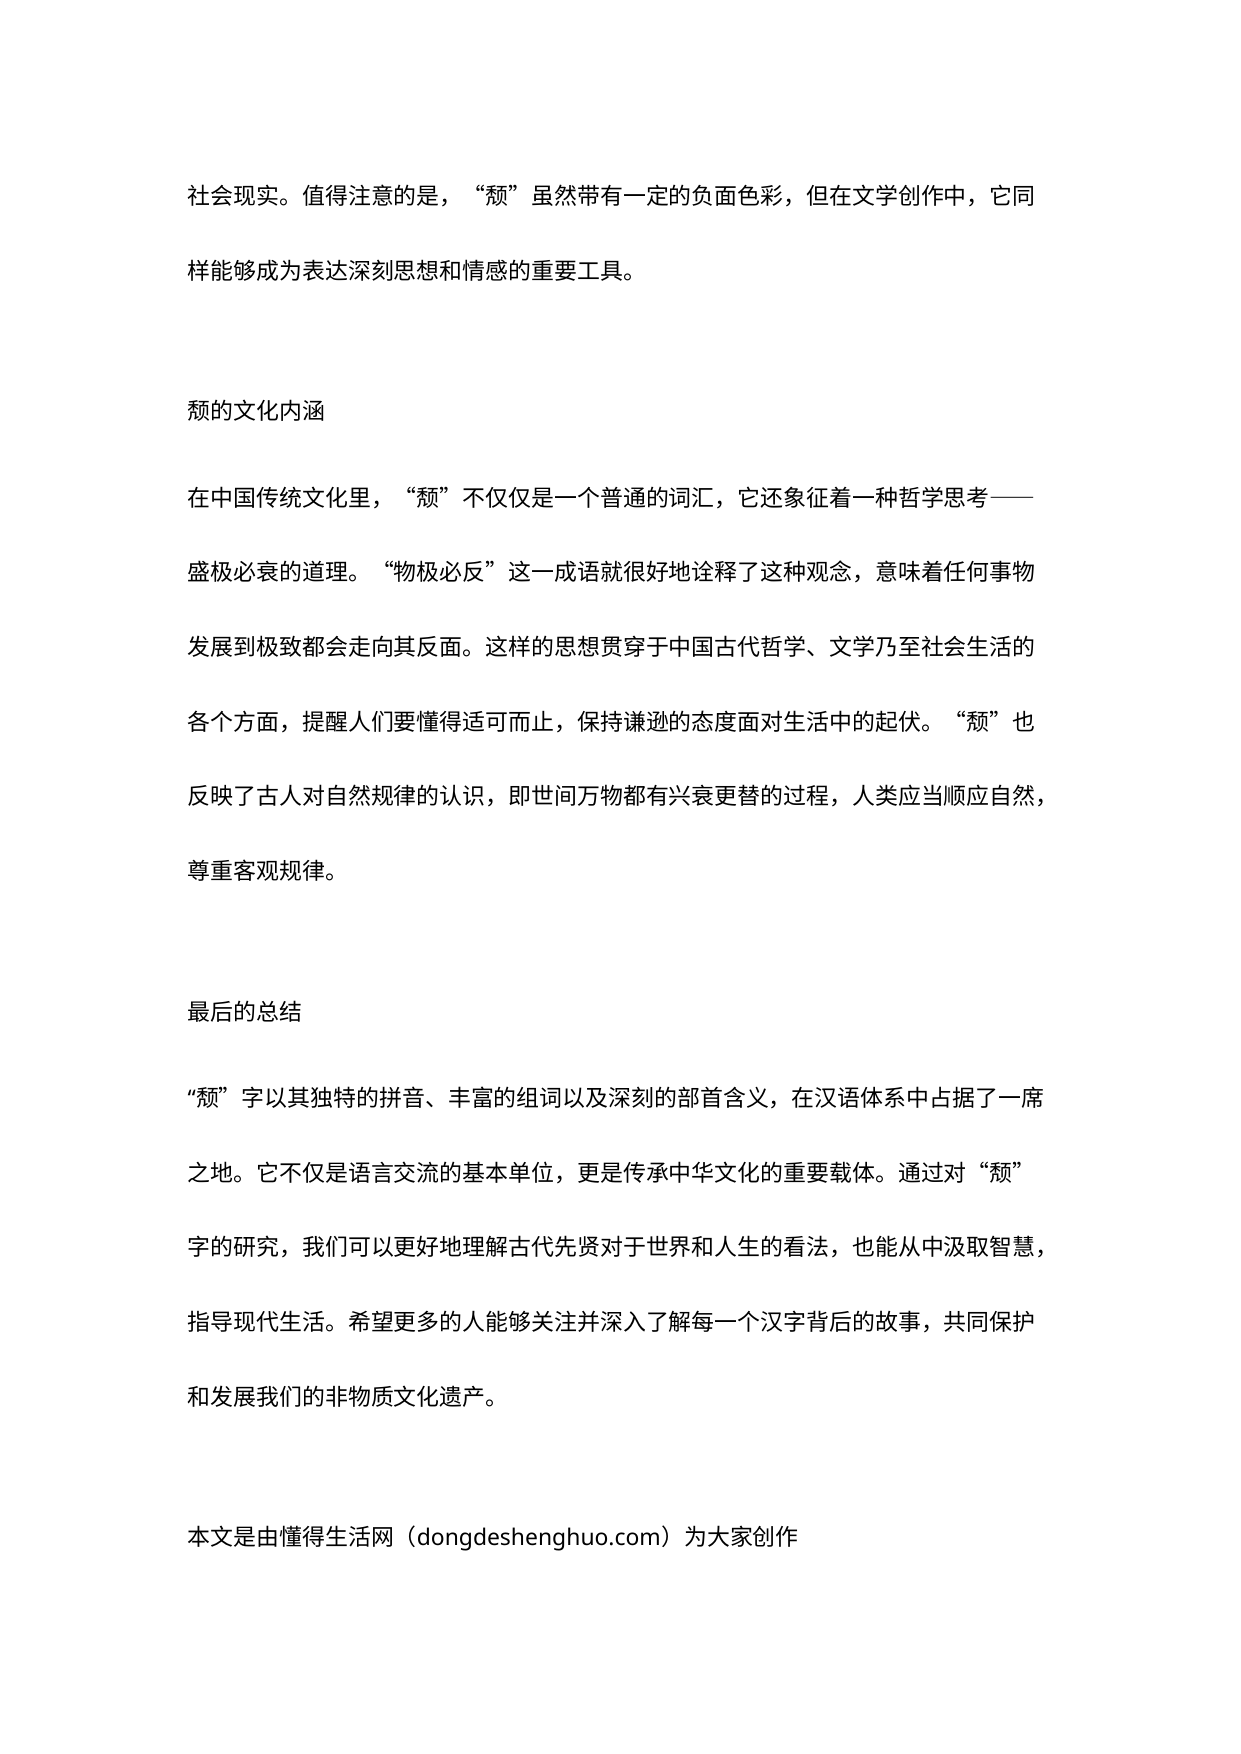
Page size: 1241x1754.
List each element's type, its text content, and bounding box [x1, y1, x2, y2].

text 本文是由懂得生活网（dongdeshenghuo.com）为大家创作 [187, 1503, 1053, 1568]
text “颓”字以其独特的拼音、丰富的组词以及深刻的部首含义，在汉语体系中占据了一席之地。它不仅是语言交流的基本单位，更是传承中华文化的重要载体。通过对“颓”字的研究，我们可以更好地理解古代先贤对于世界和人生的看法，也能从中汲取智慧，指导现代生活。希望更多的人能够关注并深入了解每一个汉字背后的故事，共同保护和发展我们的非物质文化遗产。 [187, 1064, 1053, 1428]
text 颓的文化内涵 [187, 377, 1053, 442]
text 在中国传统文化里，“颓”不仅仅是一个普通的词汇，它还象征着一种哲学思考——盛极必衰的道理。“物极必反”这一成语就很好地诠释了这种观念，意味着任何事物发展到极致都会走向其反面。这样的思想贯穿于中国古代哲学、文学乃至社会生活的各个方面，提醒人们要懂得适可而止，保持谦逊的态度面对生活中的起伏。“颓”也反映了古人对自然规律的认识，即世间万物都有兴衰更替的过程，人类应当顺应自然，尊重客观规律。 [187, 464, 1053, 902]
text 最后的总结 [187, 977, 1053, 1042]
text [187, 162, 1053, 302]
